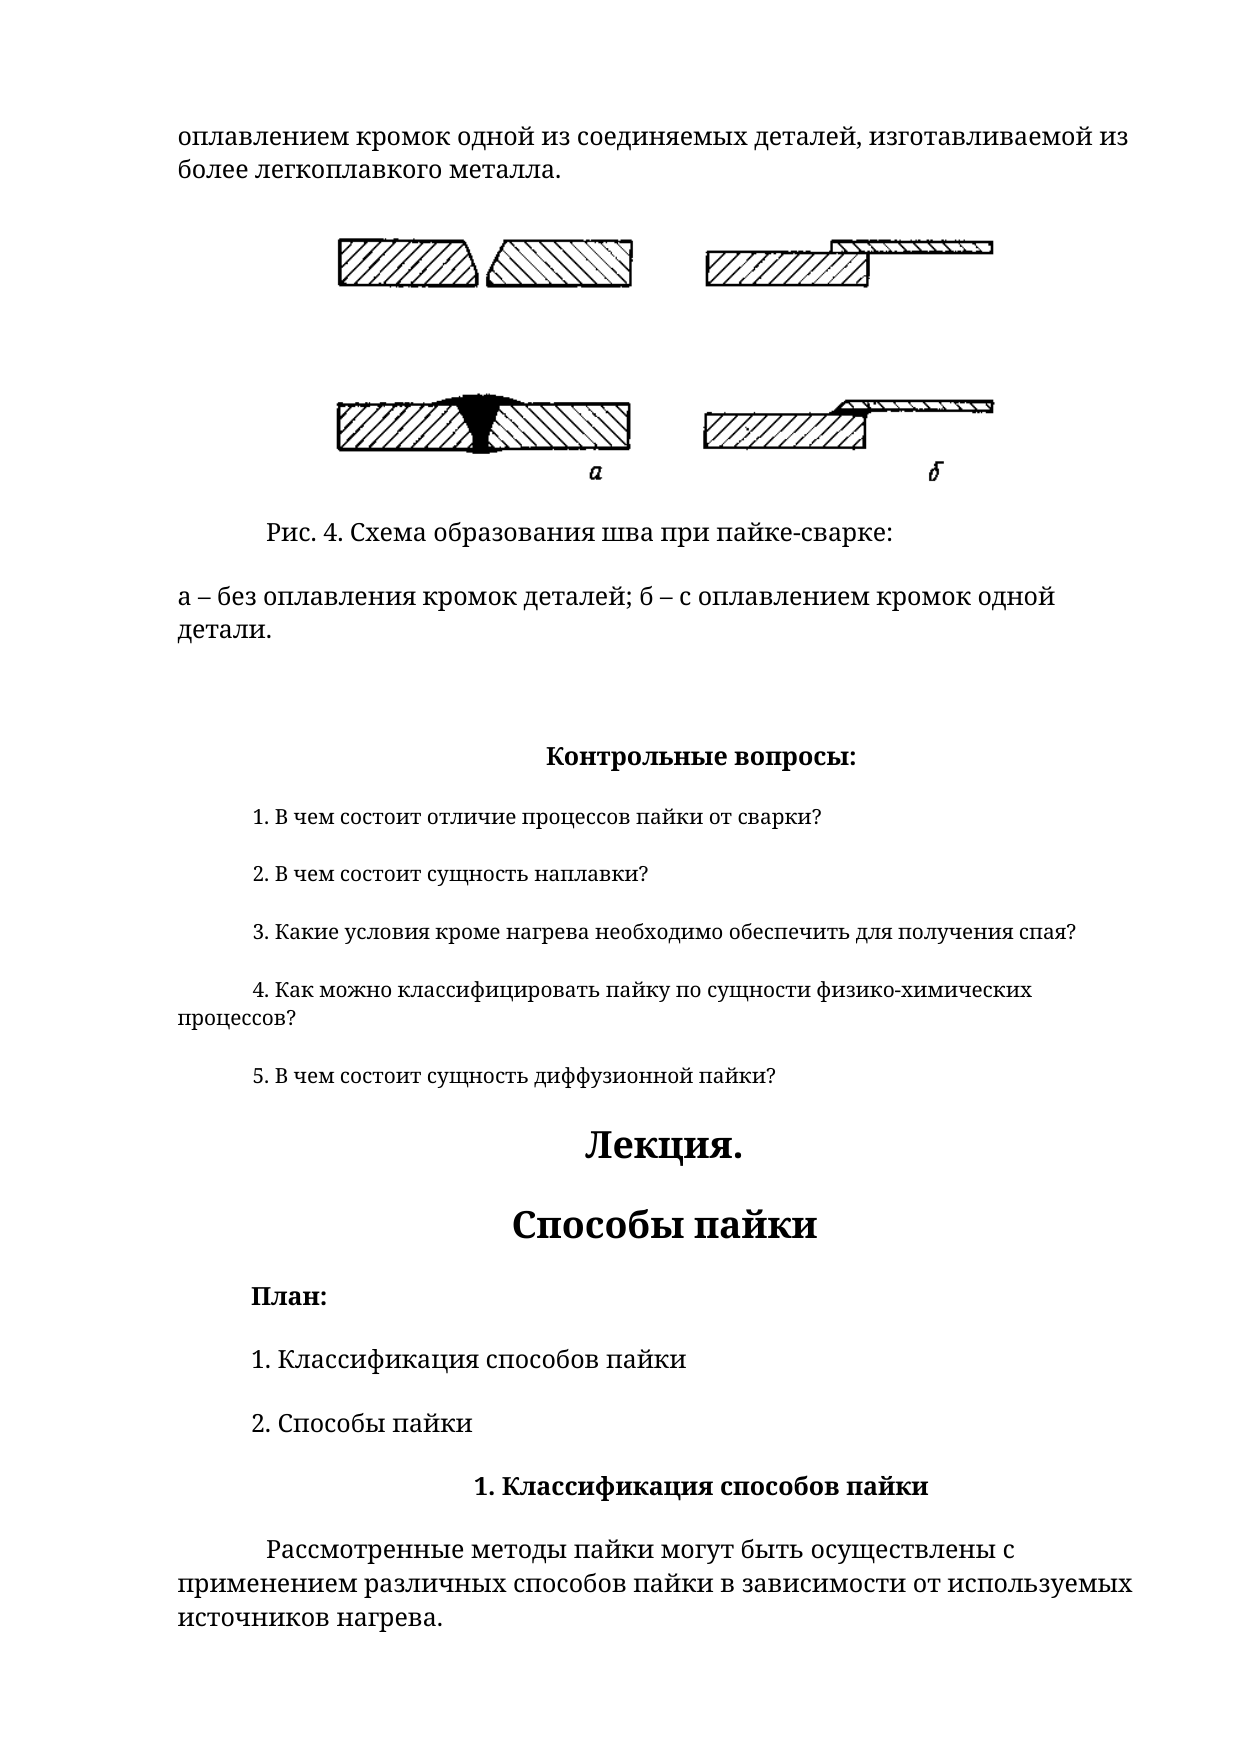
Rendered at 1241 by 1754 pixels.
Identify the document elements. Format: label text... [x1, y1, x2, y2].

text 5. В чем состоит сущность диффузионной пайки? [177, 1061, 1152, 1089]
text 2. Способы пайки [177, 1405, 1152, 1439]
text 2. В чем состоит сущность наплавки? [177, 859, 1152, 888]
picture [327, 215, 1002, 486]
text Контрольные вопросы: [177, 739, 1152, 773]
text 1. Классификация способов пайки [177, 1468, 1152, 1502]
text Способы пайки [177, 1198, 1152, 1249]
text Рис. 4. Схема образования шва при пайке-сварке: [177, 515, 1152, 549]
text План: [177, 1279, 1152, 1313]
text Лекция. [177, 1118, 1152, 1169]
text а – без оплавления кромок деталей; б – с оплавлением кромок одной детали. [177, 578, 1152, 646]
text Рассмотренные методы пайки могут быть осуществлены с применением различных способов пайки в зависимости от используемых источников нагрева. [177, 1532, 1152, 1634]
text 1. Классификация способов пайки [177, 1342, 1152, 1376]
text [177, 118, 1152, 186]
text 3. Какие условия кроме нагрева необходимо обеспечить для получения спая? [177, 917, 1152, 946]
text 4. Как можно классифицировать пайку по сущности физико-химических процессов? [177, 975, 1152, 1032]
text 1. В чем состоит отличие процессов пайки от сварки? [177, 802, 1152, 830]
